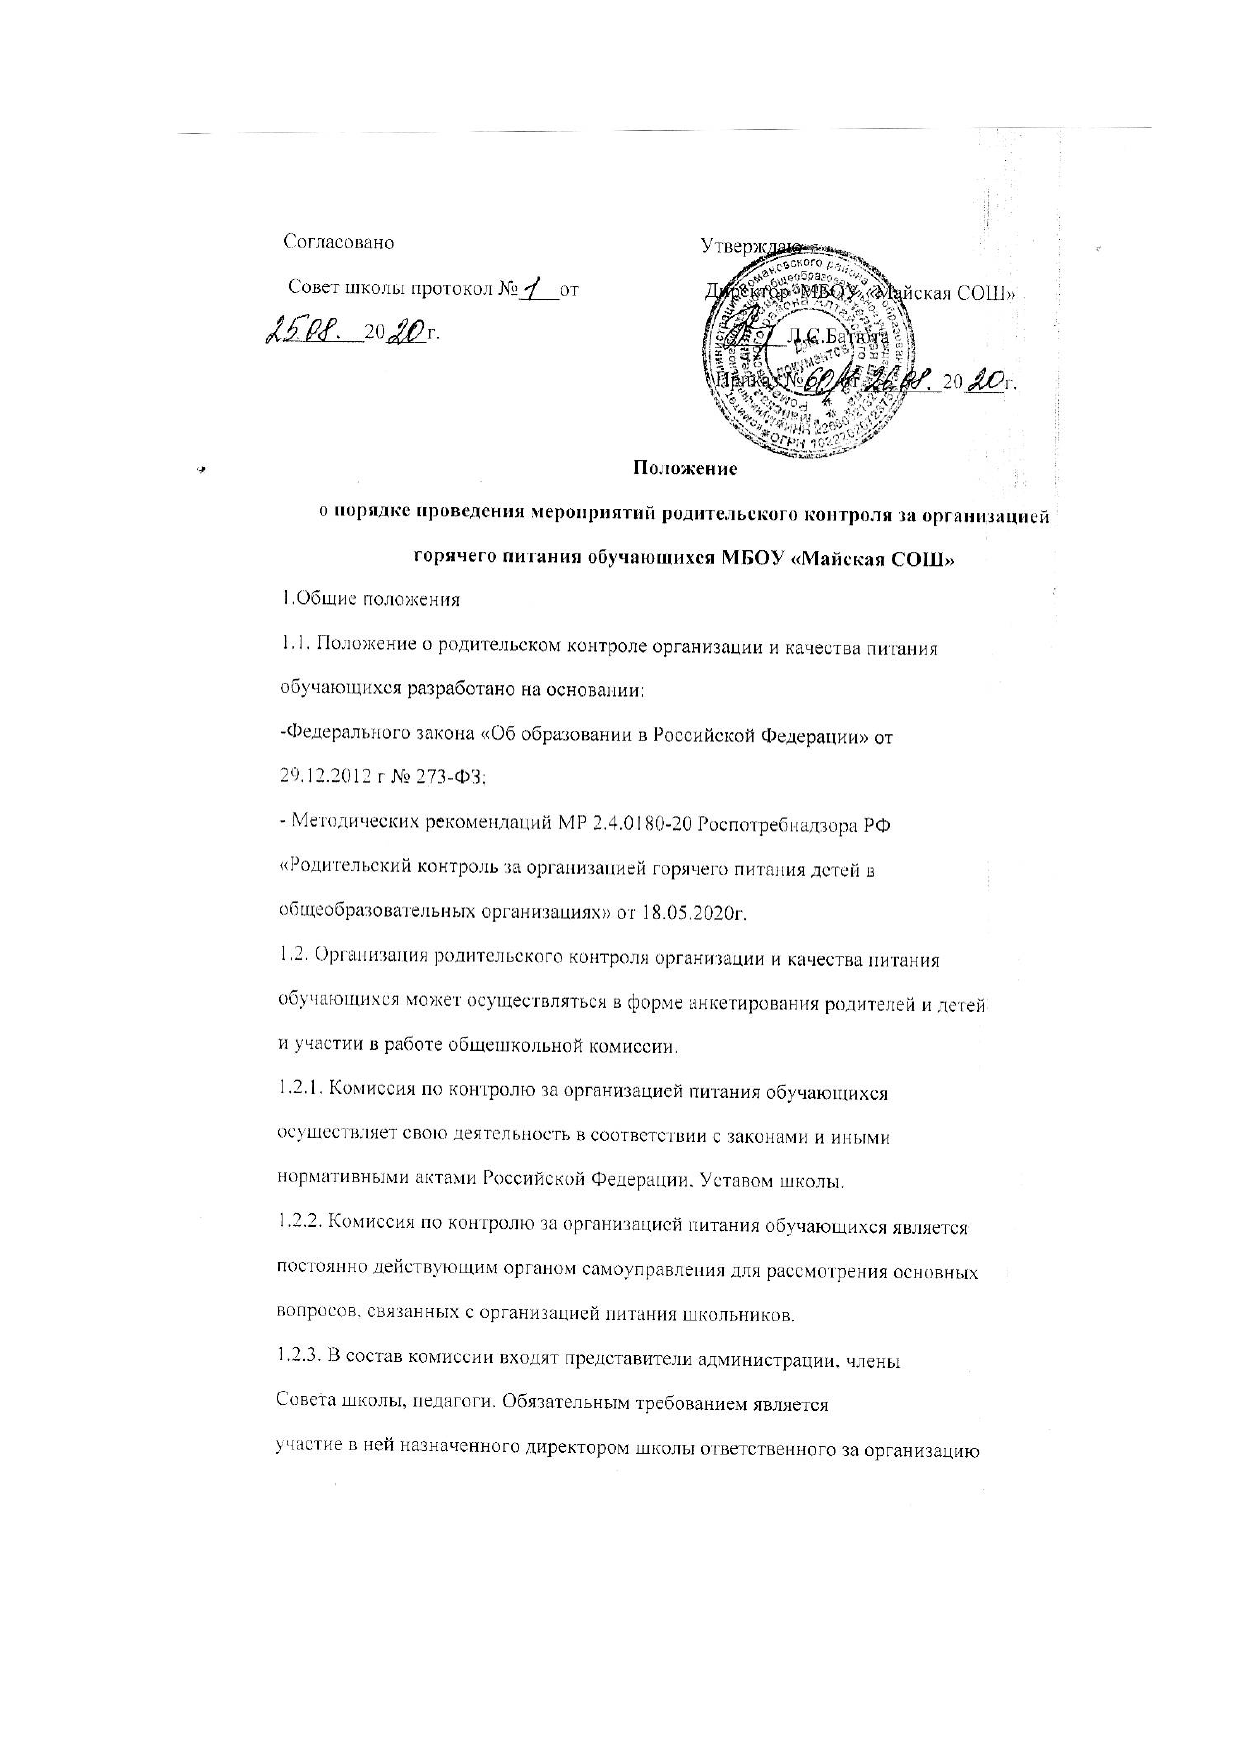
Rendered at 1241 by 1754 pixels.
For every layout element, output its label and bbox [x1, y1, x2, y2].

picture [177, 118, 1152, 1517]
